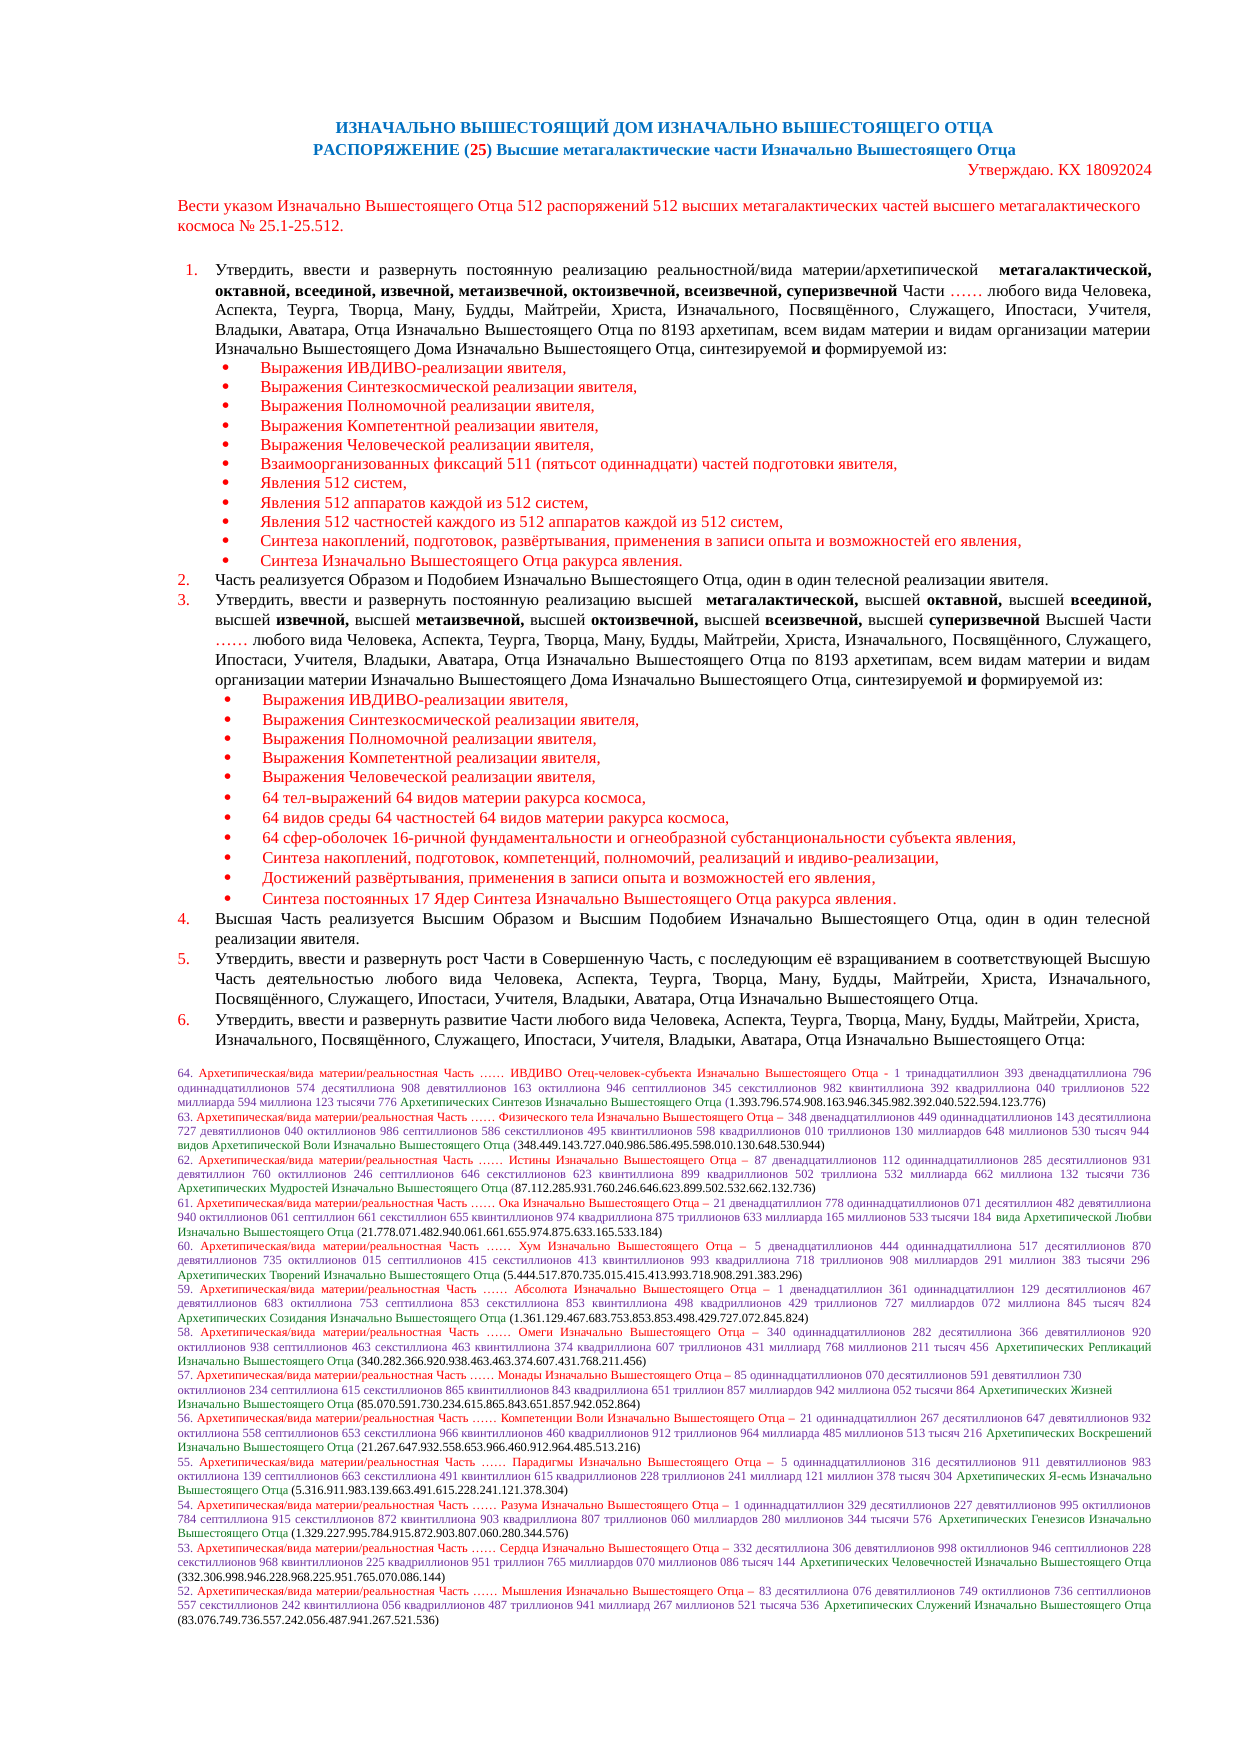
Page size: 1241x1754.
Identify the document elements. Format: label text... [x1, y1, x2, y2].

list Выражения Синтезкосмической реализации явителя, [224, 709, 1152, 729]
list Синтеза накоплений, подготовок, компетенций, полномочий, реализаций и ивдиво-реализации, [224, 848, 1152, 867]
list Синтеза постоянных 17 Ядер Синтеза Изначально Вышестоящего Отца ракурса явления. [224, 888, 1152, 908]
list Выражения Полномочной реализации явителя, [223, 396, 1152, 415]
text 53. Архетипическая/вида материи/реальностная Часть …… Сердца Изначально Вышестоящего Отца – 332 десятиллиона 306 девятиллионов 998 октиллионов 946 септиллионов 228 секстиллионов 968 квинтиллионов 225 квадриллионов 951 триллион 765 миллиардов 070 миллионов 086 тысяч 144 Архетипических Человечностей Изначально Вышестоящего Отца (332.306.998.946.228.968.225.951.765.070.086.144) [177, 1541, 1152, 1584]
list Утвердить, ввести и развернуть рост Части в Совершенную Часть, с последующим её взращиванием в соответствующей Высшую Часть деятельностью любого вида Человека, Аспекта, Теурга, Творца, Ману, Будды, Майтрейи, Христа, Изначального, Посвящённого, Служащего, Ипостаси, Учителя, Владыки, Аватара, Отца Изначально Вышестоящего Отца. [177, 949, 1152, 1008]
text 59. Архетипическая/вида материи/реальностная Часть …… Абсолюта Изначально Вышестоящего Отца – 1 двенадцатиллион 361 одиннадцатиллион 129 десятиллионов 467 девятиллионов 683 октиллиона 753 септиллиона 853 секстиллиона 853 квинтиллиона 498 квадриллионов 429 триллионов 727 миллиардов 072 миллиона 845 тысяч 824 Архетипических Созидания Изначально Вышестоящего Отца (1.361.129.467.683.753.853.853.498.429.727.072.845.824) [177, 1282, 1152, 1325]
list Выражения Человеческой реализации явителя, [224, 767, 1152, 787]
text РАСПОРЯЖЕНИЕ (25) Высшие метагалактические части Изначально Вышестоящего Отца [177, 140, 1152, 159]
text 52. Архетипическая/вида материи/реальностная Часть …… Мышления Изначально Вышестоящего Отца – 83 десятиллиона 076 девятиллионов 749 октиллионов 736 септиллионов 557 секстиллионов 242 квинтиллиона 056 квадриллионов 487 триллионов 941 миллиард 267 миллионов 521 тысяча 536 Архетипических Служений Изначально Вышестоящего Отца (83.076.749.736.557.242.056.487.941.267.521.536) [177, 1584, 1152, 1627]
list Выражения Человеческой реализации явителя, [223, 435, 1152, 454]
list Высшая Часть реализуется Высшим Образом и Высшим Подобием Изначально Вышестоящего Отца, один в один телесной реализации явителя. [177, 909, 1152, 948]
list Явления 512 частностей каждого из 512 аппаратов каждой из 512 систем, [223, 512, 1152, 531]
text 64. Архетипическая/вида материи/реальностная Часть …… ИВДИВО Отец-человек-субъекта Изначально Вышестоящего Отца - 1 тринадцатиллион 393 двенадцатиллиона 796 одиннадцатиллионов 574 десятиллиона 908 девятиллионов 163 октиллиона 946 септиллионов 345 секстиллионов 982 квинтиллиона 392 квадриллиона 040 триллионов 522 миллиарда 594 миллиона 123 тысячи 776 Архетипических Синтезов Изначально Вышестоящего Отца (1.393.796.574.908.163.946.345.982.392.040.522.594.123.776) [177, 1066, 1152, 1109]
list Взаимоорганизованных фиксаций 511 (пятьсот одиннадцати) частей подготовки явителя, [223, 454, 1152, 473]
list Явления 512 аппаратов каждой из 512 систем, [223, 492, 1152, 512]
text 56. Архетипическая/вида материи/реальностная Часть …… Компетенции Воли Изначально Вышестоящего Отца – 21 одиннадцатиллион 267 десятиллионов 647 девятиллионов 932 октиллиона 558 септиллионов 653 секстиллиона 966 квинтиллионов 460 квадриллионов 912 триллионов 964 миллиарда 485 миллионов 513 тысяч 216 Архетипических Воскрешений Изначально Вышестоящего Отца (21.267.647.932.558.653.966.460.912.964.485.513.216) [177, 1411, 1152, 1454]
list Достижений развёртывания, применения в записи опыта и возможностей его явления, [224, 868, 1152, 888]
text Утверждаю. КХ 18092024 [177, 159, 1152, 178]
list Выражения Полномочной реализации явителя, [224, 729, 1152, 748]
list Утвердить, ввести и развернуть постоянную реализацию высшей метагалактической, высшей октавной, высшей всеединой, высшей извечной, высшей метаизвечной, высшей октоизвечной, высшей всеизвечной, высшей суперизвечной Высшей Части …… любого вида Человека, Аспекта, Теурга, Творца, Ману, Будды, Майтрейи, Христа, Изначального, Посвящённого, Служащего, Ипостаси, Учителя, Владыки, Аватара, Отца Изначально Вышестоящего Отца по 8193 архетипам, всем видам материи и видам организации материи Изначально Вышестоящего Дома Изначально Вышестоящего Отца, синтезируемой и формируемой из: [177, 590, 1152, 689]
text ИЗНАЧАЛЬНО ВЫШЕСТОЯЩИЙ ДОМ ИЗНАЧАЛЬНО ВЫШЕСТОЯЩЕГО ОТЦА [177, 118, 1152, 137]
text 61. Архетипическая/вида материи/реальностная Часть …… Ока Изначально Вышестоящего Отца – 21 двенадцатиллион 778 одиннадцатиллионов 071 десятиллион 482 девятиллиона 940 октиллионов 061 септиллион 661 секстиллион 655 квинтиллионов 974 квадриллиона 875 триллионов 633 миллиарда 165 миллионов 533 тысячи 184 вида Архетипической Любви Изначально Вышестоящего Отца (21.778.071.482.940.061.661.655.974.875.633.165.533.184) [177, 1196, 1152, 1239]
list Синтеза накоплений, подготовок, развёртывания, применения в записи опыта и возможностей его явления, [223, 531, 1152, 550]
list Утвердить, ввести и развернуть постоянную реализацию реальностной/вида материи/архетипической метагалактической, октавной, всеединой, извечной, метаизвечной, октоизвечной, всеизвечной, суперизвечной Части …… любого вида Человека, Аспекта, Теурга, Творца, Ману, Будды, Майтрейи, Христа, Изначального, Посвящённого, Служащего, Ипостаси, Учителя, Владыки, Аватара, Отца Изначально Вышестоящего Отца по 8193 архетипам, всем видам материи и видам организации материи Изначально Вышестоящего Дома Изначально Вышестоящего Отца, синтезируемой и формируемой из: [185, 253, 1152, 358]
list Выражения Синтезкосмической реализации явителя, [223, 377, 1152, 396]
list Выражения Компетентной реализации явителя, [223, 415, 1152, 435]
text 63. Архетипическая/вида материи/реальностная Часть …… Физического тела Изначально Вышестоящего Отца – 348 двенадцатиллионов 449 одиннадцатиллионов 143 десятиллиона 727 девятиллионов 040 октиллионов 986 септиллионов 586 секстиллионов 495 квинтиллионов 598 квадриллионов 010 триллионов 130 миллиардов 648 миллионов 530 тысяч 944 видов Архетипической Воли Изначально Вышестоящего Отца (348.449.143.727.040.986.586.495.598.010.130.648.530.944) [177, 1109, 1152, 1152]
text 60. Архетипическая/вида материи/реальностная Часть …… Хум Изначально Вышестоящего Отца – 5 двенадцатиллионов 444 одиннадцатиллиона 517 десятиллионов 870 девятиллионов 735 октиллионов 015 септиллионов 415 секстиллионов 413 квинтиллионов 993 квадриллиона 718 триллионов 908 миллиардов 291 миллион 383 тысячи 296 Архетипических Творений Изначально Вышестоящего Отца (5.444.517.870.735.015.415.413.993.718.908.291.383.296) [177, 1239, 1152, 1282]
text 55. Архетипическая/вида материи/реальностная Часть …… Парадигмы Изначально Вышестоящего Отца – 5 одиннадцатиллионов 316 десятиллионов 911 девятиллионов 983 октиллиона 139 септиллионов 663 секстиллиона 491 квинтиллион 615 квадриллионов 228 триллионов 241 миллиард 121 миллион 378 тысяч 304 Архетипических Я-есмь Изначально Вышестоящего Отца (5.316.911.983.139.663.491.615.228.241.121.378.304) [177, 1454, 1152, 1497]
text 58. Архетипическая/вида материи/реальностная Часть …… Омеги Изначально Вышестоящего Отца – 340 одиннадцатиллионов 282 десятиллиона 366 девятиллионов 920 октиллионов 938 септиллионов 463 секстиллиона 463 квинтиллиона 374 квадриллиона 607 триллионов 431 миллиард 768 миллионов 211 тысяч 456 Архетипических Репликаций Изначально Вышестоящего Отца (340.282.366.920.938.463.463.374.607.431.768.211.456) [177, 1325, 1152, 1368]
list 64 тел-выражений 64 видов материи ракурса космоса, [224, 787, 1152, 807]
list Синтеза Изначально Вышестоящего Отца ракурса явления. [223, 550, 1152, 569]
text Вести указом Изначально Вышестоящего Отца 512 распоряжений 512 высших метагалактических частей высшего метагалактического космоса № 25.1-25.512. [177, 196, 1152, 235]
list Часть реализуется Образом и Подобием Изначально Вышестоящего Отца, один в один телесной реализации явителя. [177, 569, 1152, 589]
list Выражения ИВДИВО-реализации явителя, [224, 690, 1152, 709]
text 54. Архетипическая/вида материи/реальностная Часть …… Разума Изначально Вышестоящего Отца – 1 одиннадцатиллион 329 десятиллионов 227 девятиллионов 995 октиллионов 784 септиллиона 915 секстиллионов 872 квинтиллиона 903 квадриллиона 807 триллионов 060 миллиардов 280 миллионов 344 тысячи 576 Архетипических Генезисов Изначально Вышестоящего Отца (1.329.227.995.784.915.872.903.807.060.280.344.576) [177, 1497, 1152, 1541]
list Утвердить, ввести и развернуть развитие Части любого вида Человека, Аспекта, Теурга, Творца, Ману, Будды, Майтрейи, Христа, Изначального, Посвящённого, Служащего, Ипостаси, Учителя, Владыки, Аватара, Отца Изначально Вышестоящего Отца: [177, 1009, 1152, 1048]
list Выражения Компетентной реализации явителя, [224, 748, 1152, 767]
list 64 видов среды 64 частностей 64 видов материи ракурса космоса, [224, 808, 1152, 827]
text 62. Архетипическая/вида материи/реальностная Часть …… Истины Изначально Вышестоящего Отца – 87 двенадцатиллионов 112 одиннадцатиллионов 285 десятиллионов 931 девятиллион 760 октиллионов 246 септиллионов 646 секстиллионов 623 квинтиллиона 899 квадриллионов 502 триллиона 532 миллиарда 662 миллиона 132 тысячи 736 Архетипических Мудростей Изначально Вышестоящего Отца (87.112.285.931.760.246.646.623.899.502.532.662.132.736) [177, 1152, 1152, 1196]
list Явления 512 систем, [223, 473, 1152, 492]
list Выражения ИВДИВО-реализации явителя, [223, 358, 1152, 377]
text 57. Архетипическая/вида материи/реальностная Часть …… Монады Изначально Вышестоящего Отца – 85 одиннадцатиллионов 070 десятиллионов 591 девятиллион 730 октиллионов 234 септиллиона 615 секстиллионов 865 квинтиллионов 843 квадриллиона 651 триллион 857 миллиардов 942 миллиона 052 тысячи 864 Архетипических Жизней Изначально Вышестоящего Отца (85.070.591.730.234.615.865.843.651.857.942.052.864) [177, 1368, 1152, 1411]
list 64 сфер-оболочек 16-ричной фундаментальности и огнеобразной субстанциональности субъекта явления, [224, 828, 1152, 847]
